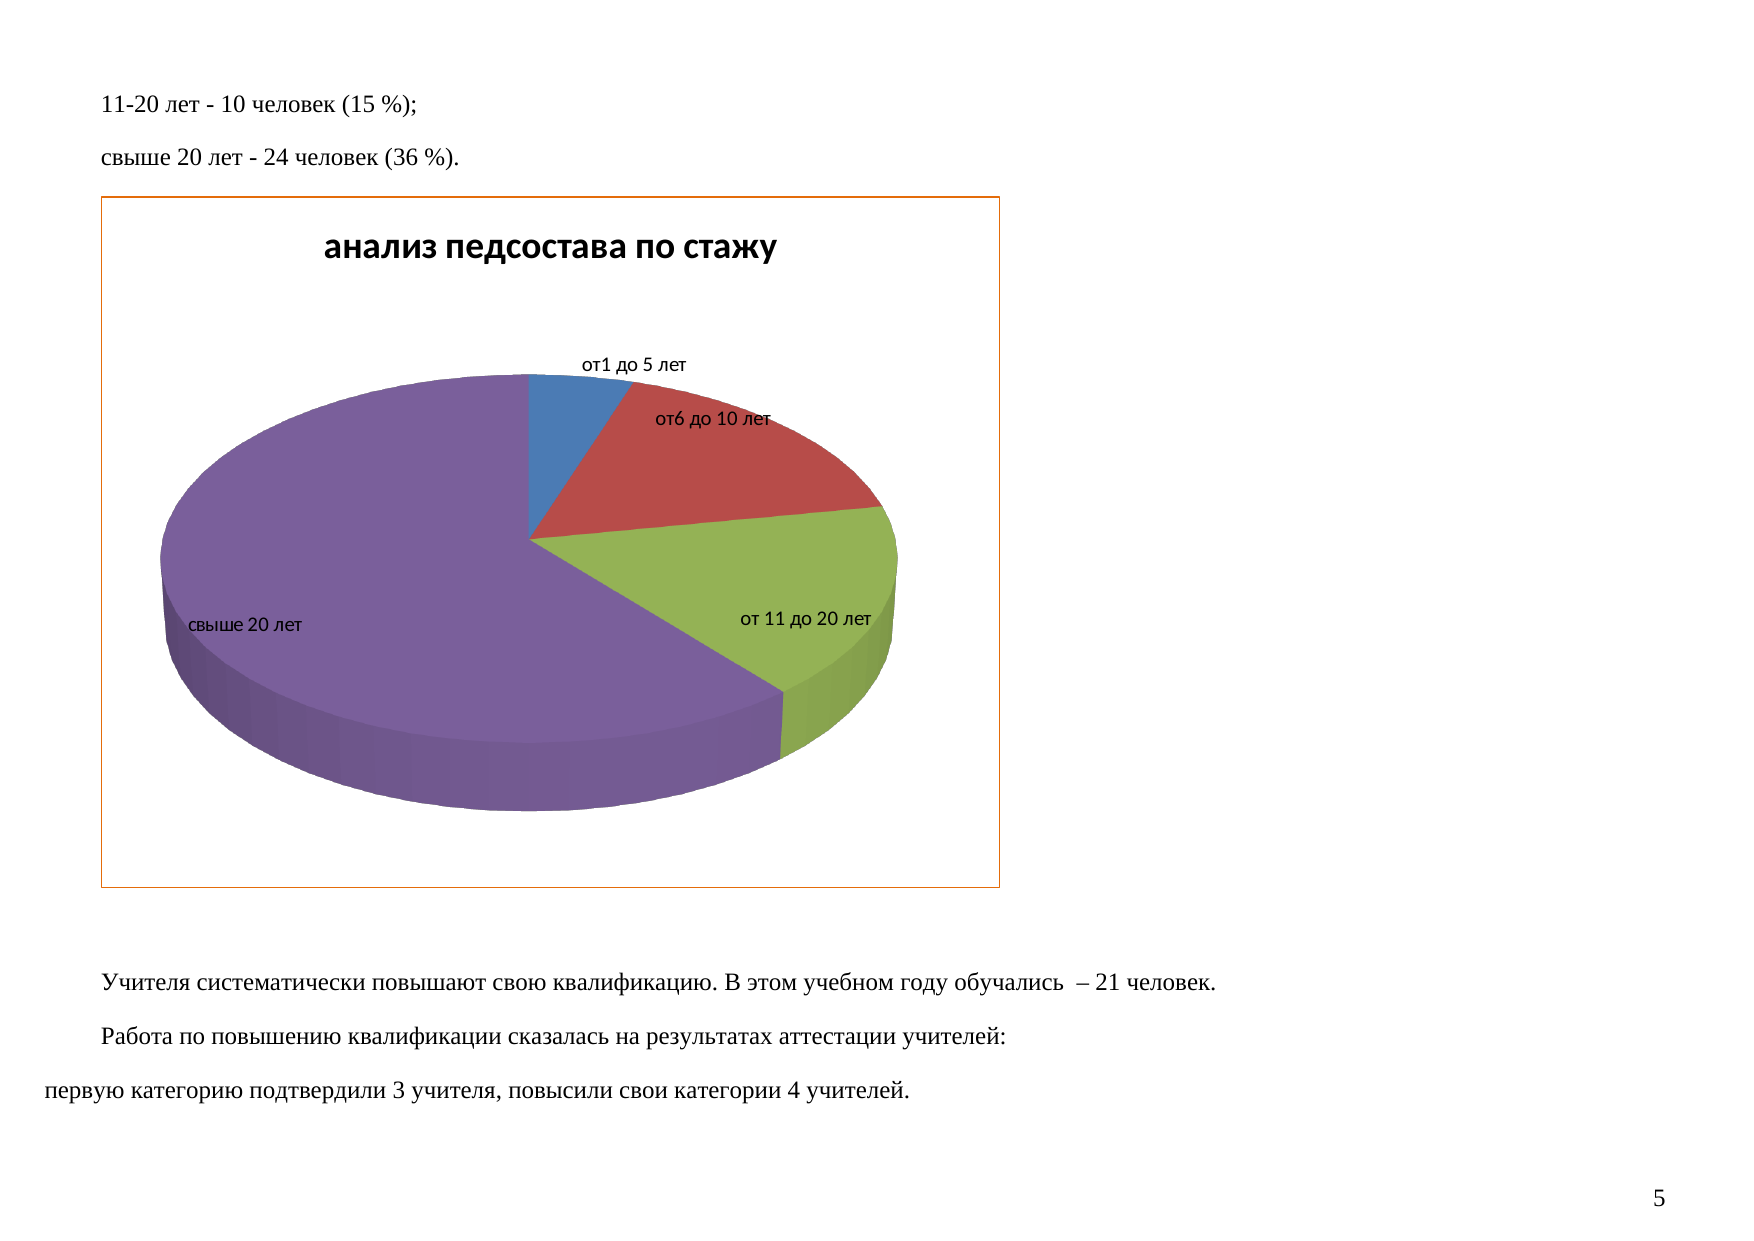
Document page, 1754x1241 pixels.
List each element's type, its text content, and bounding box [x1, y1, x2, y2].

text первую категорию подтвердили 3 учителя, повысили свои категории 4 учителей. [44, 1075, 1665, 1104]
text Учителя систематически повышают свою квалификацию. В этом учебном году обучались – 21 человек. [44, 967, 1665, 996]
text 11-20 лет - 10 человек (15 %); [44, 89, 1665, 117]
text свыше 20 лет - 24 человек (36 %). [44, 142, 1665, 171]
text Работа по повышению квалификации сказалась на результатах аттестации учителей: [44, 1021, 1665, 1050]
